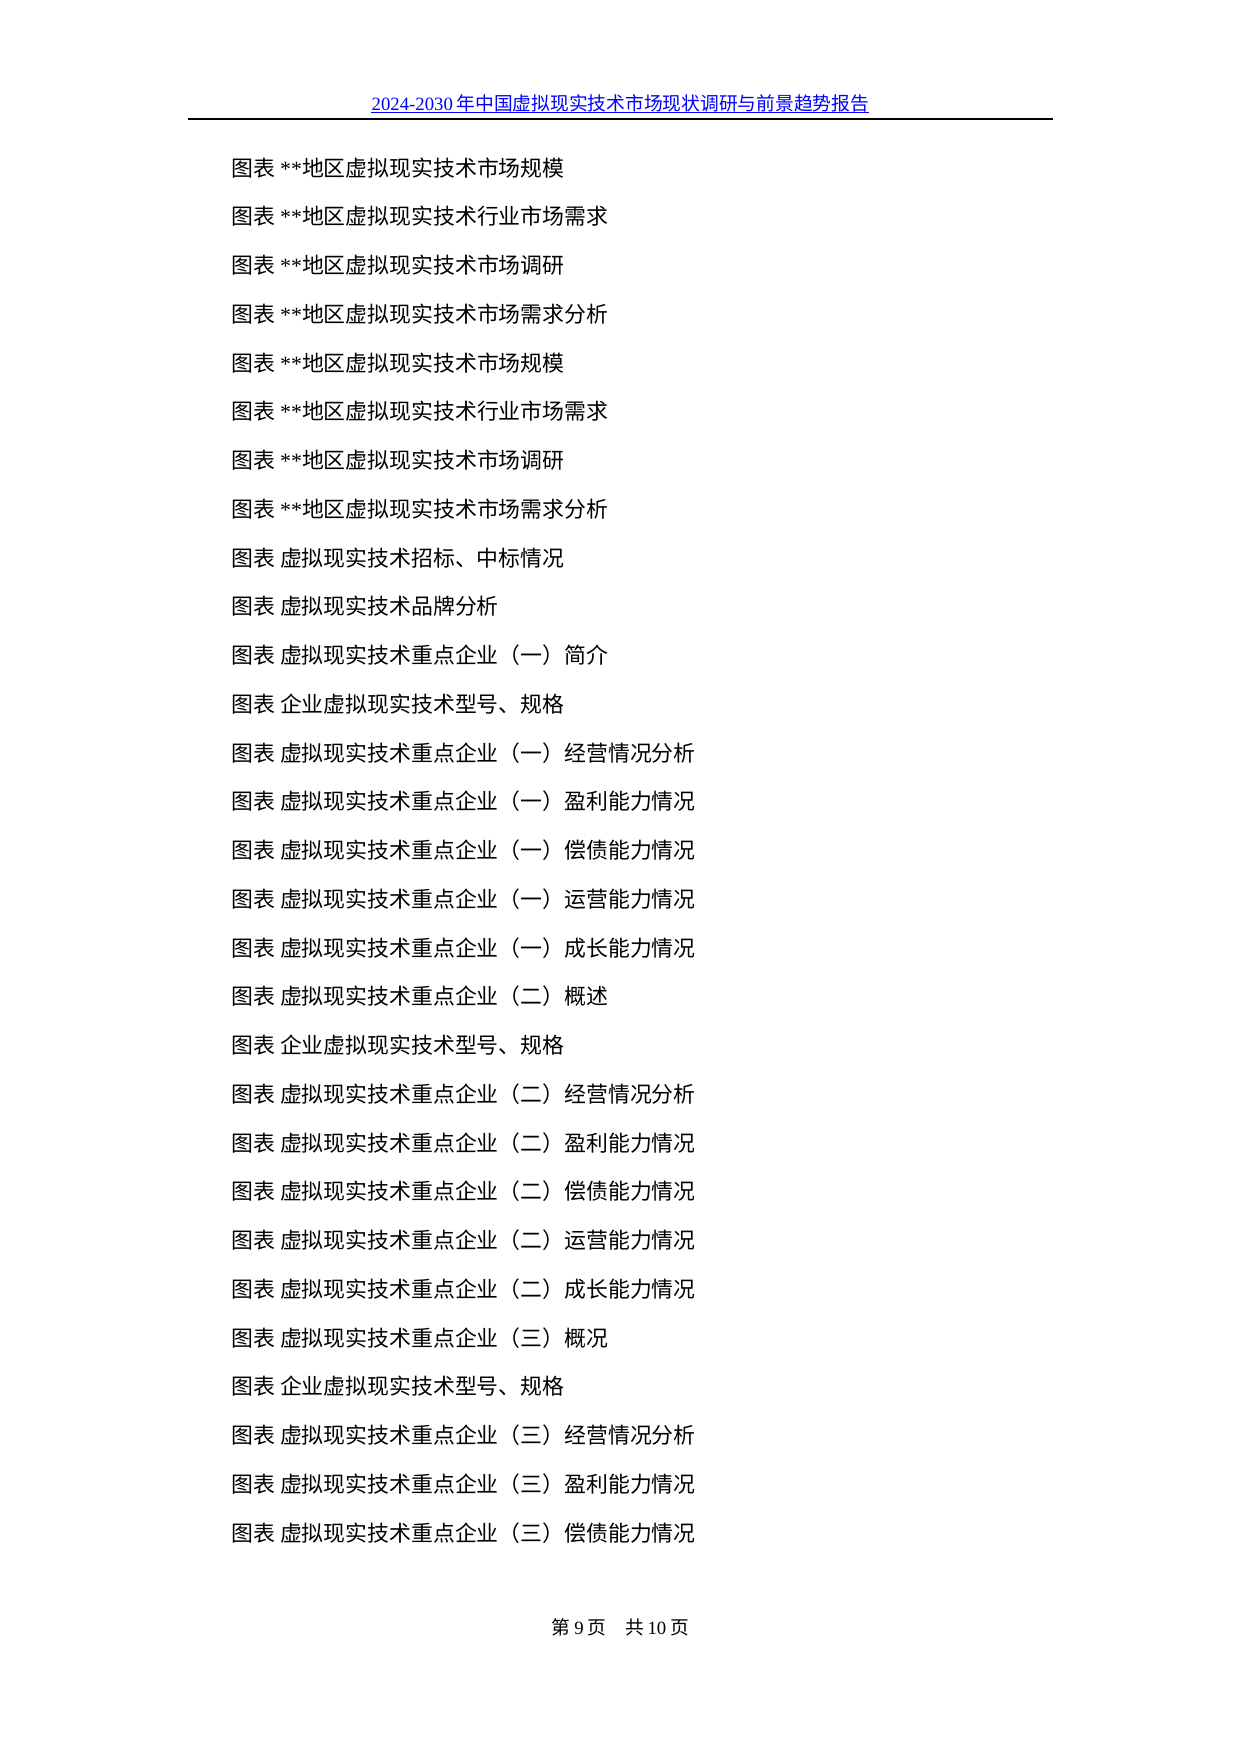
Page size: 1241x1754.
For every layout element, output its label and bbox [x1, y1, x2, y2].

text [187, 150, 1053, 1548]
